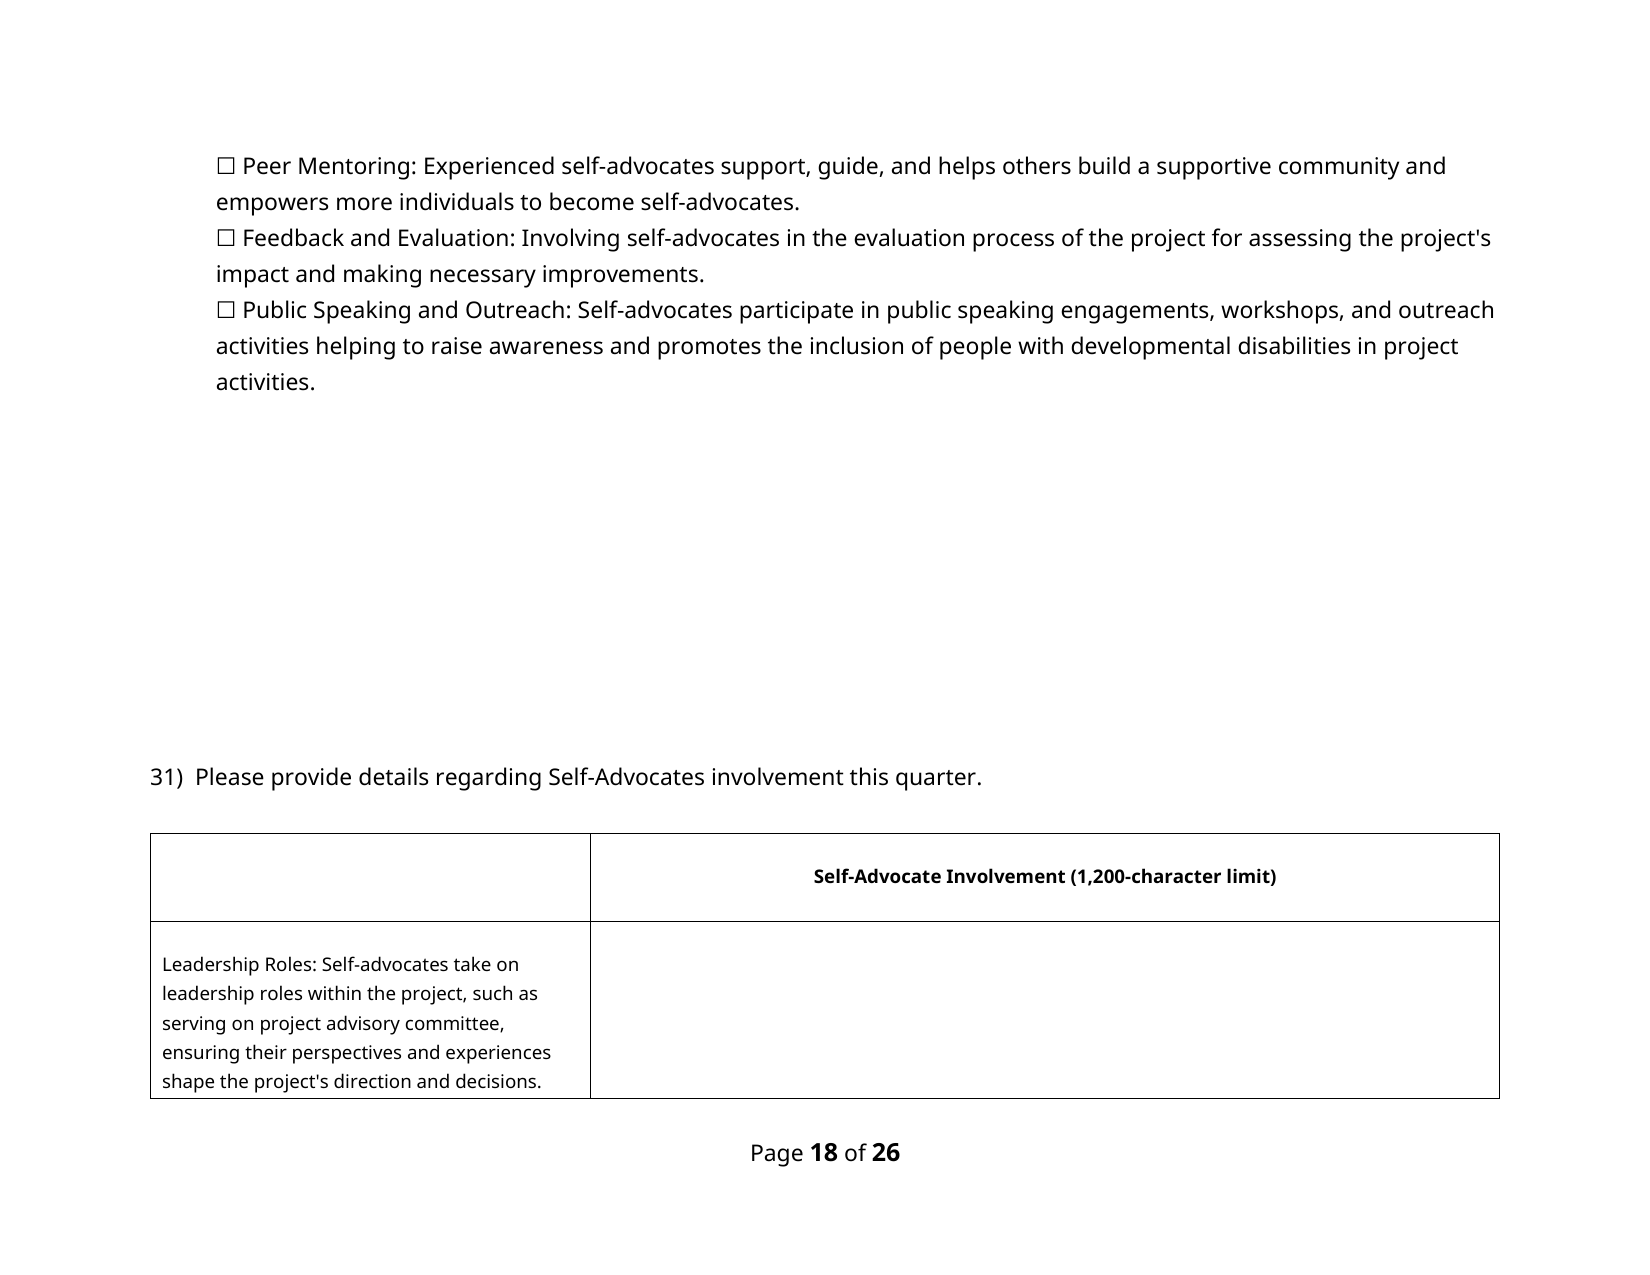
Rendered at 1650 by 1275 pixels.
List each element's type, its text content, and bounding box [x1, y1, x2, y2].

text Feedback and Evaluation: Involving self-advocates in the evaluation process of the project for assessing the project's impact and making necessary improvements. [216, 222, 1500, 289]
text 31) Please provide details regarding Self-Advocates involvement this quarter. [150, 761, 1500, 792]
text Public Speaking and Outreach: Self-advocates participate in public speaking engagements, workshops, and outreach activities helping to raise awareness and promotes the inclusion of people with developmental disabilities in project activities. [216, 294, 1500, 397]
table_header [151, 834, 590, 921]
table_header Self-Advocate Involvement (1,200-character limit) [591, 834, 1499, 921]
table_cell [591, 922, 1499, 1098]
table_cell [151, 922, 590, 1098]
text Peer Mentoring: Experienced self-advocates support, guide, and helps others build a supportive community and empowers more individuals to become self-advocates. [216, 150, 1500, 217]
